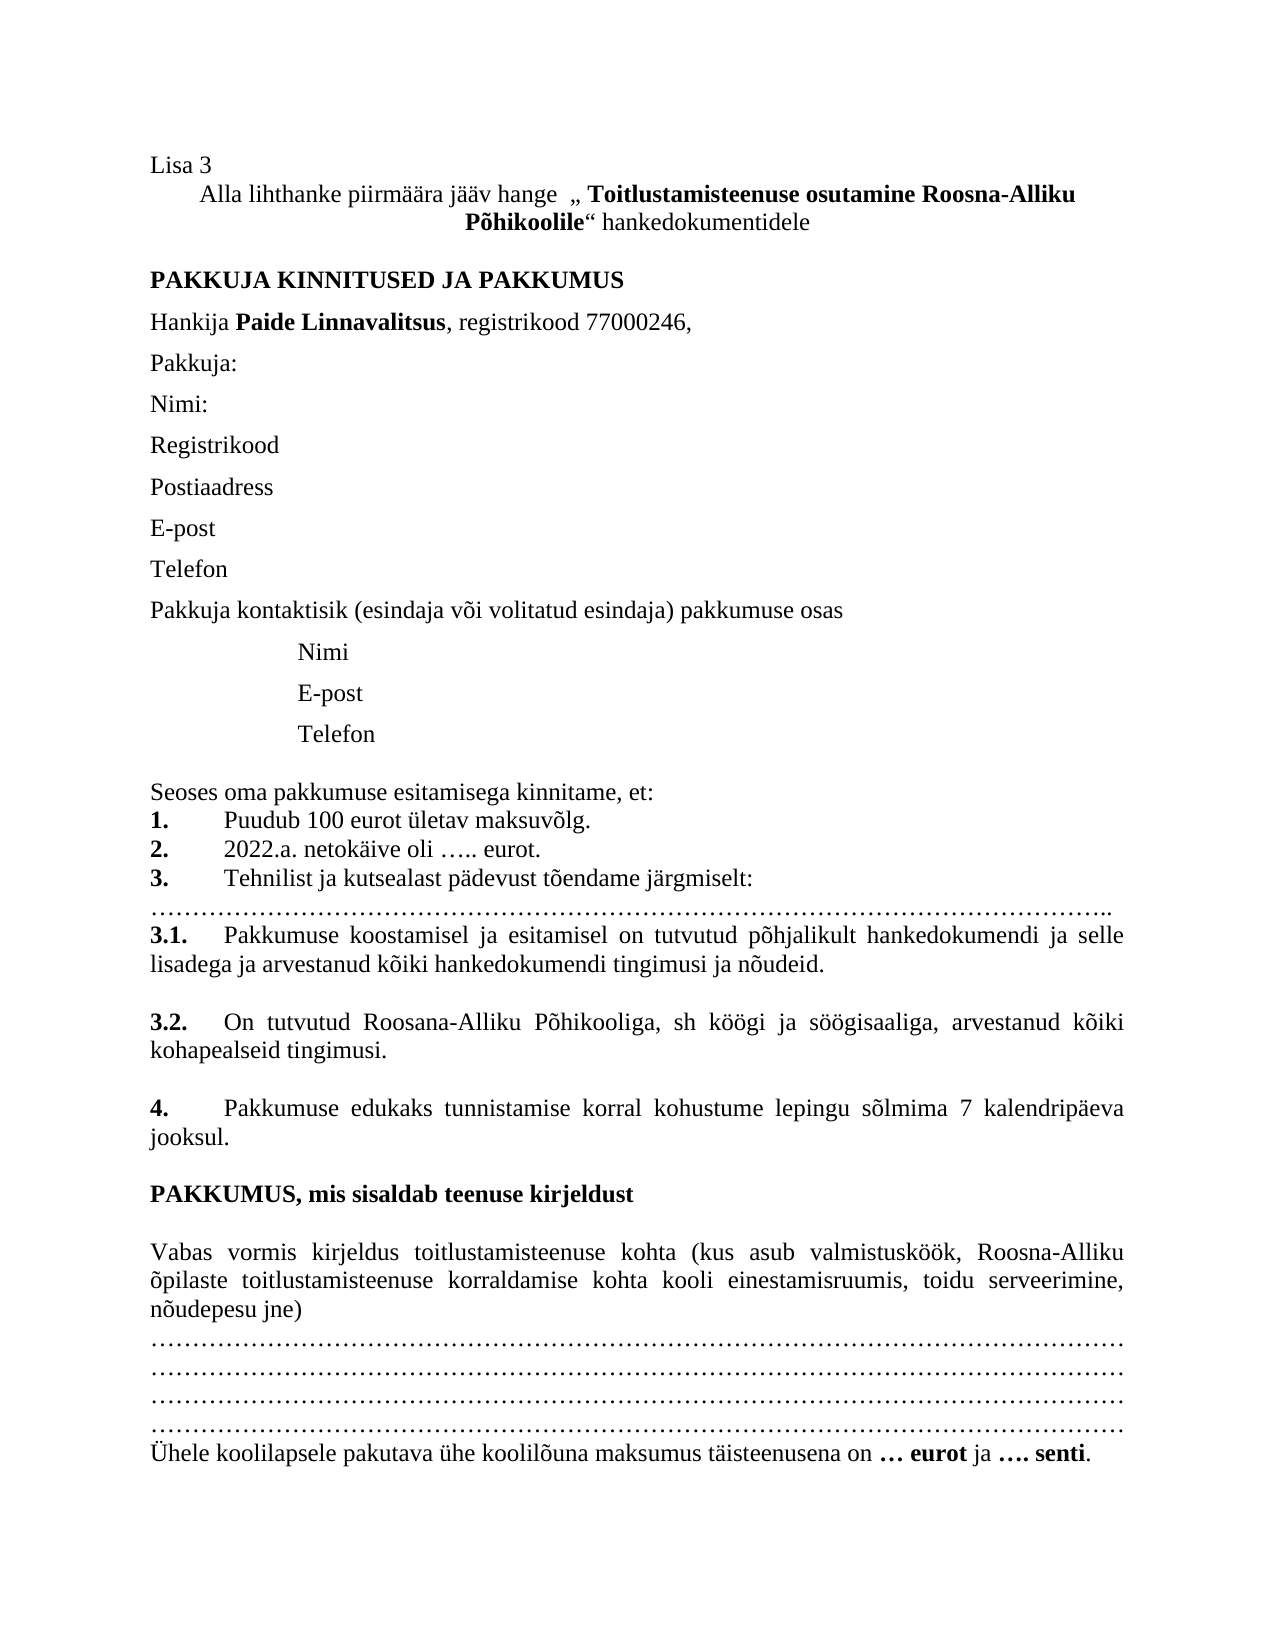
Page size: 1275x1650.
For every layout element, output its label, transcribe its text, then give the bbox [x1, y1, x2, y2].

text Postiaadress [150, 472, 1125, 500]
text Registrikood [150, 430, 1125, 459]
text Ühele koolilapsele pakutava ühe koolilõuna maksumus täisteenusena on … eurot ja …. senti. [150, 1438, 1125, 1467]
text Lisa 3 [150, 150, 1125, 179]
text Pakkuja: [150, 348, 1125, 377]
list Pakkumuse koostamisel ja esitamisel on tutvutud põhjalikult hankedokumendi ja selle lisadega ja arvestanud kõiki hankedokumendi tingimusi ja nõudeid. [150, 920, 1125, 978]
text Vabas vormis kirjeldus toitlustamisteenuse kohta (kus asub valmistusköök, Roosna-Alliku õpilaste toitlustamisteenuse korraldamise kohta kooli einestamisruumis, toidu serveerimine, nõudepesu jne) [150, 1237, 1125, 1323]
text Seoses oma pakkumuse esitamisega kinnitame, et: [150, 777, 1125, 805]
list Pakkumuse edukaks tunnistamise korral kohustume lepingu sõlmima 7 kalendripäeva jooksul. [150, 1093, 1125, 1150]
text E-post [150, 513, 1125, 542]
text Hankija Paide Linnavalitsus, registrikood 77000246, [150, 307, 1125, 335]
list On tutvutud Roosana-Alliku Põhikooliga, sh köögi ja söögisaaliga, arvestanud kõiki kohapealseid tingimusi. [150, 1007, 1125, 1064]
text PAKKUMUS, mis sisaldab teenuse kirjeldust [150, 1179, 1125, 1208]
text ……………………………………………………………………………………………………………………………………………………………………………………………………………………………………………………………………………………………………………………………………………………………………………………………………………………………… [150, 1323, 1125, 1438]
list 2022.a. netokäive oli ….. eurot. [150, 834, 1125, 863]
list Tehnilist ja kutsealast pädevust tõendame järgmiselt: [150, 863, 1125, 892]
text E-post [150, 678, 1125, 707]
subtitle PAKKUJA KINNITUSED JA pakkumus [150, 265, 1125, 294]
text Nimi: [150, 389, 1125, 418]
text Nimi [150, 637, 1125, 665]
text Pakkuja kontaktisik (esindaja või volitatud esindaja) pakkumuse osas [150, 595, 1125, 624]
text Telefon [150, 554, 1125, 583]
text …………………………………………………………………………………………………….. [150, 892, 1125, 920]
text Telefon [150, 719, 1125, 748]
list Puudub 100 eurot ületav maksuvõlg. [150, 805, 1125, 834]
text Alla lihthanke piirmäära jääv hange „ Toitlustamisteenuse osutamine Roosna-Alliku Põhikoolile“ hankedokumentidele [150, 179, 1125, 236]
